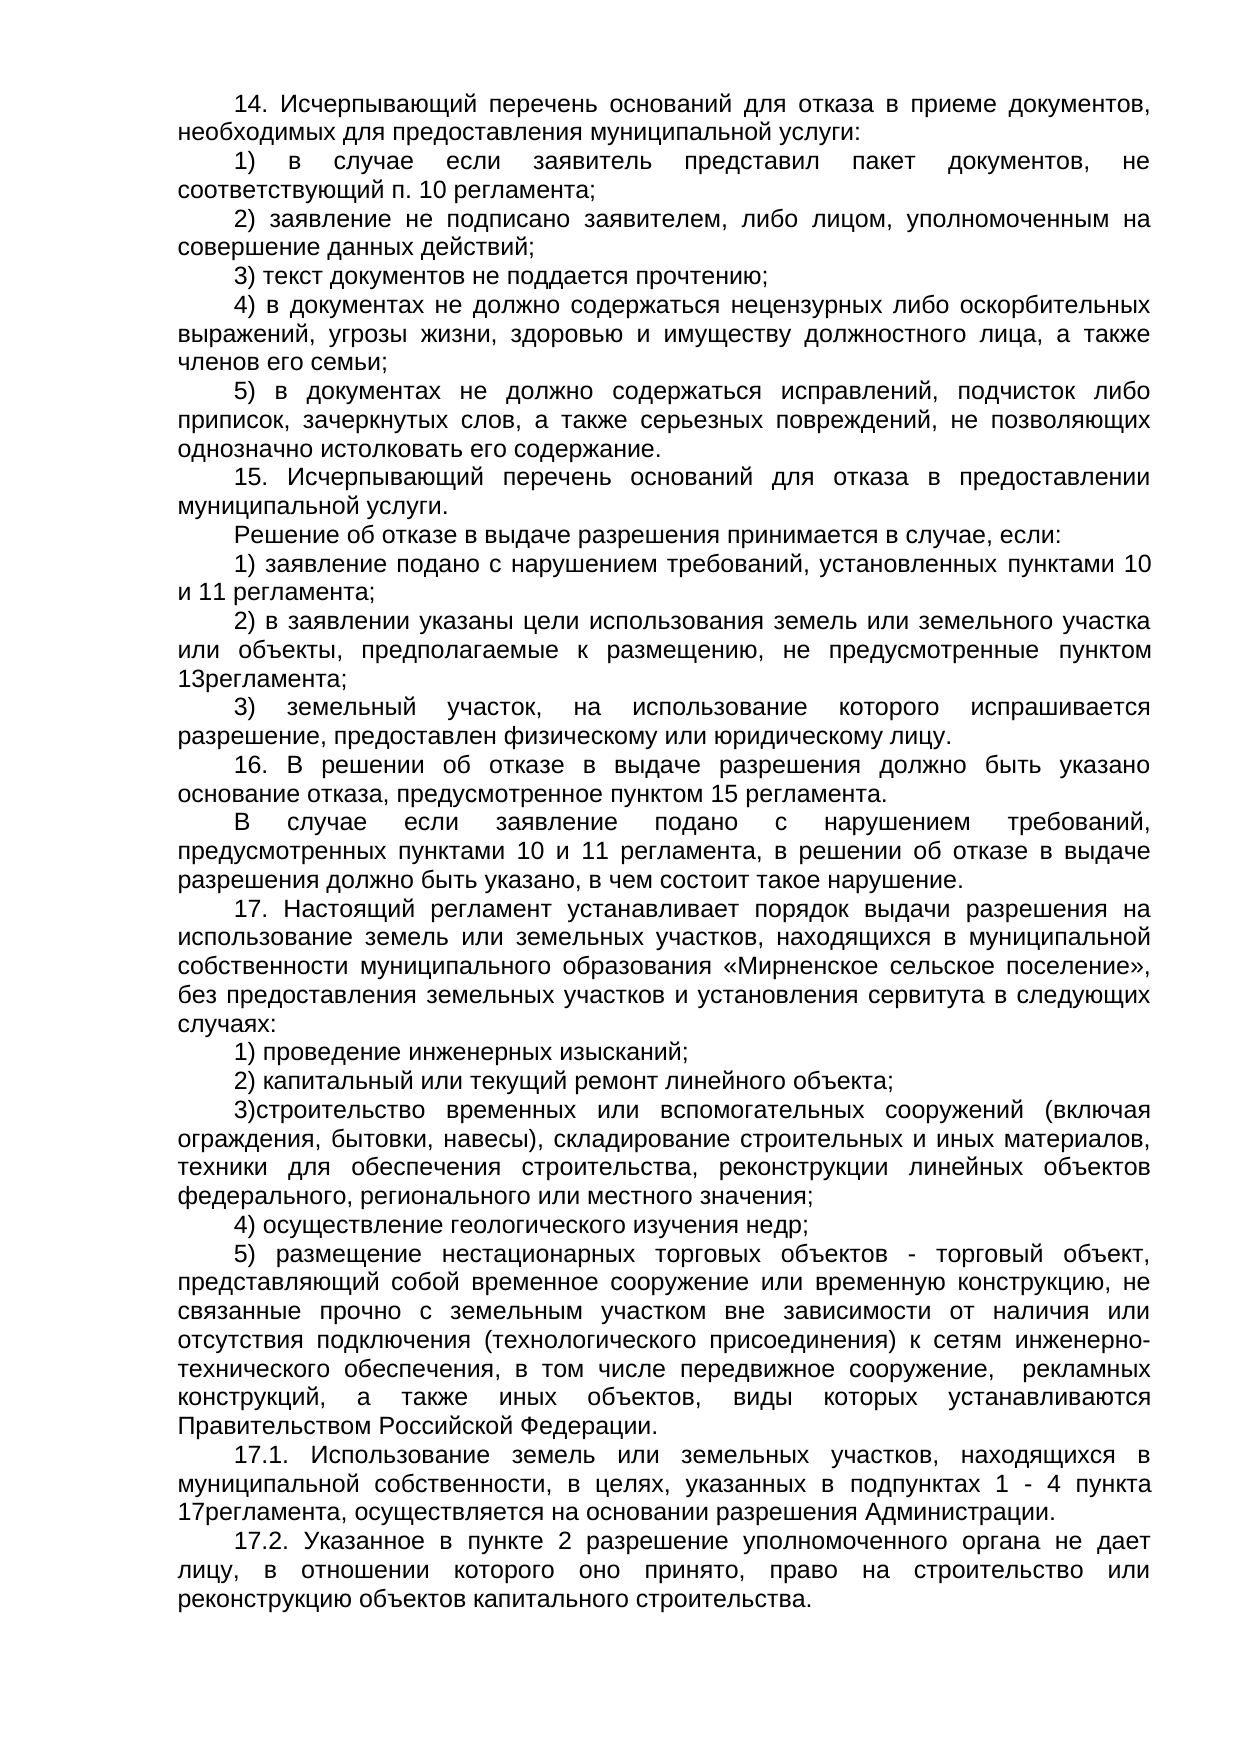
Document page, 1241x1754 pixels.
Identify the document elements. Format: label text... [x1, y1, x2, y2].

text 1) проведение инженерных изысканий; [177, 1037, 1152, 1066]
text 3) земельный участок, на использование которого испрашивается разрешение, предоставлен физическому или юридическому лицу. [177, 692, 1152, 750]
text 14. Исчерпывающий перечень оснований для отказа в приеме документов, необходимых для предоставления муниципальной услуги: [177, 89, 1152, 146]
text 5) размещение нестационарных торговых объектов - торговый объект, представляющий собой временное сооружение или временную конструкцию, не связанные прочно с земельным участком вне зависимости от наличия или отсутствия подключения (технологического присоединения) к сетям инженерно-технического обеспечения, в том числе передвижное сооружение, рекламных конструкций, а также иных объектов, виды которых устанавливаются Правительством Российской Федерации. [177, 1239, 1152, 1440]
text 4) осуществление геологического изучения недр; [177, 1210, 1152, 1239]
text 3)строительство временных или вспомогательных сооружений (включая ограждения, бытовки, навесы), складирование строительных и иных материалов, техники для обеспечения строительства, реконструкции линейных объектов федерального, регионального или местного значения; [177, 1095, 1152, 1210]
text 1) в случае если заявитель представил пакет документов, не соответствующий п. 10 регламента; [177, 146, 1152, 204]
text 17. Настоящий регламент устанавливает порядок выдачи разрешения на использование земель или земельных участков, находящихся в муниципальной собственности муниципального образования «Мирненское сельское поселение», без предоставления земельных участков и установления сервитута в следующих случаях: [177, 894, 1152, 1037]
text 4) в документах не должно содержаться нецензурных либо оскорбительных выражений, угрозы жизни, здоровью и имуществу должностного лица, а также членов его семьи; [177, 290, 1152, 376]
text 2) капитальный или текущий ремонт линейного объекта; [177, 1066, 1152, 1095]
text 2) в заявлении указаны цели использования земель или земельного участка или объекты, предполагаемые к размещению, не предусмотренные пунктом 13регламента; [177, 606, 1152, 692]
text В случае если заявление подано с нарушением требований, предусмотренных пунктами 10 и 11 регламента, в решении об отказе в выдаче разрешения должно быть указано, в чем состоит такое нарушение. [177, 807, 1152, 894]
text 15. Исчерпывающий перечень оснований для отказа в предоставлении муниципальной услуги. [177, 462, 1152, 520]
text 16. В решении об отказе в выдаче разрешения должно быть указано основание отказа, предусмотренное пунктом 15 регламента. [177, 750, 1152, 807]
text Решение об отказе в выдаче разрешения принимается в случае, если: [177, 520, 1152, 549]
text 1) заявление подано с нарушением требований, установленных пунктами 10 и 11 регламента; [177, 549, 1152, 606]
text 17.1. Использование земель или земельных участков, находящихся в муниципальной собственности, в целях, указанных в подпунктах 1 - 4 пункта 17регламента, осуществляется на основании разрешения Администрации. [177, 1440, 1152, 1526]
text 5) в документах не должно содержаться исправлений, подчисток либо приписок, зачеркнутых слов, а также серьезных повреждений, не позволяющих однозначно истолковать его содержание. [177, 376, 1152, 462]
text 2) заявление не подписано заявителем, либо лицом, уполномоченным на совершение данных действий; [177, 204, 1152, 261]
text 17.2. Указанное в пункте 2 разрешение уполномоченного органа не дает лицу, в отношении которого оно принято, право на строительство или реконструкцию объектов капитального строительства. [177, 1526, 1152, 1612]
text 3) текст документов не поддается прочтению; [177, 261, 1152, 290]
